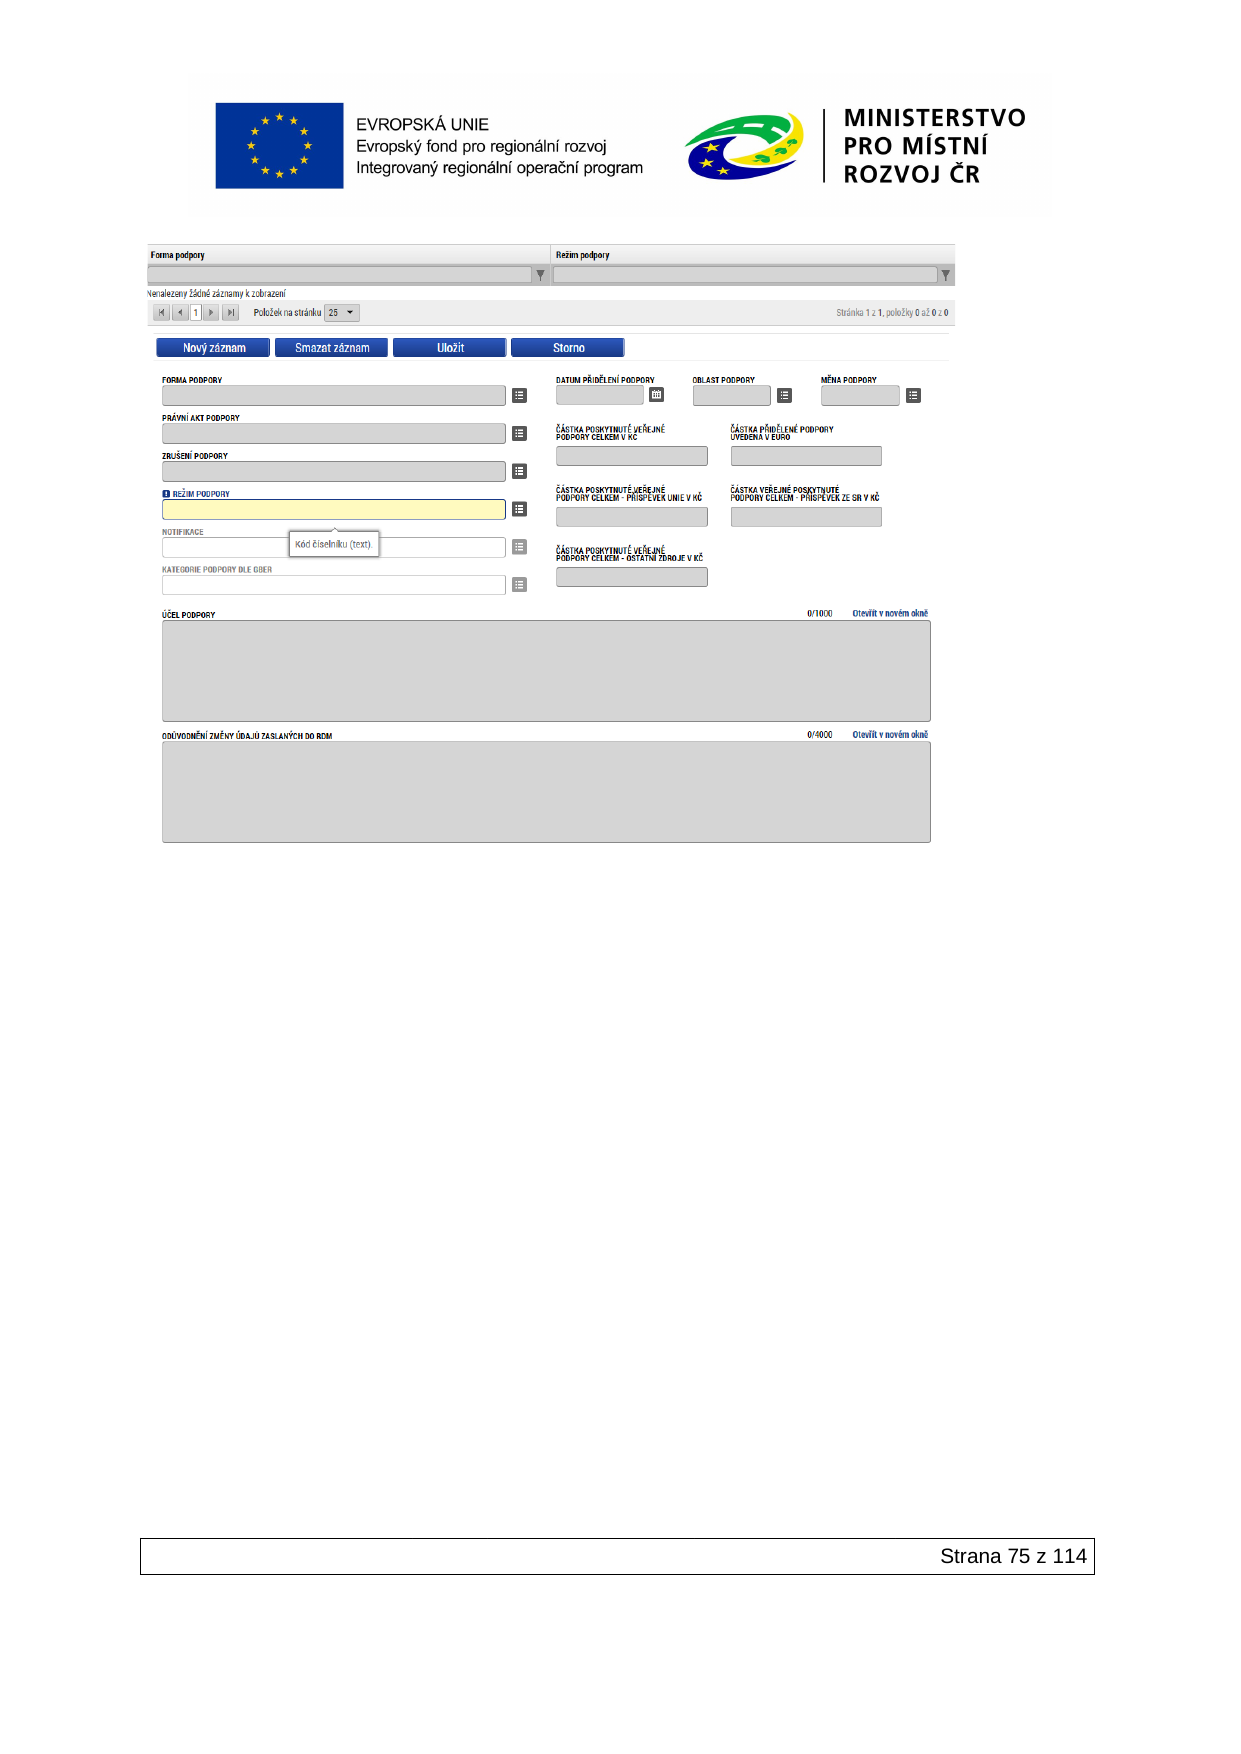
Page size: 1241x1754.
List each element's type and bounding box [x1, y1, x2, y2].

picture [147, 242, 955, 860]
picture [187, 73, 1053, 217]
